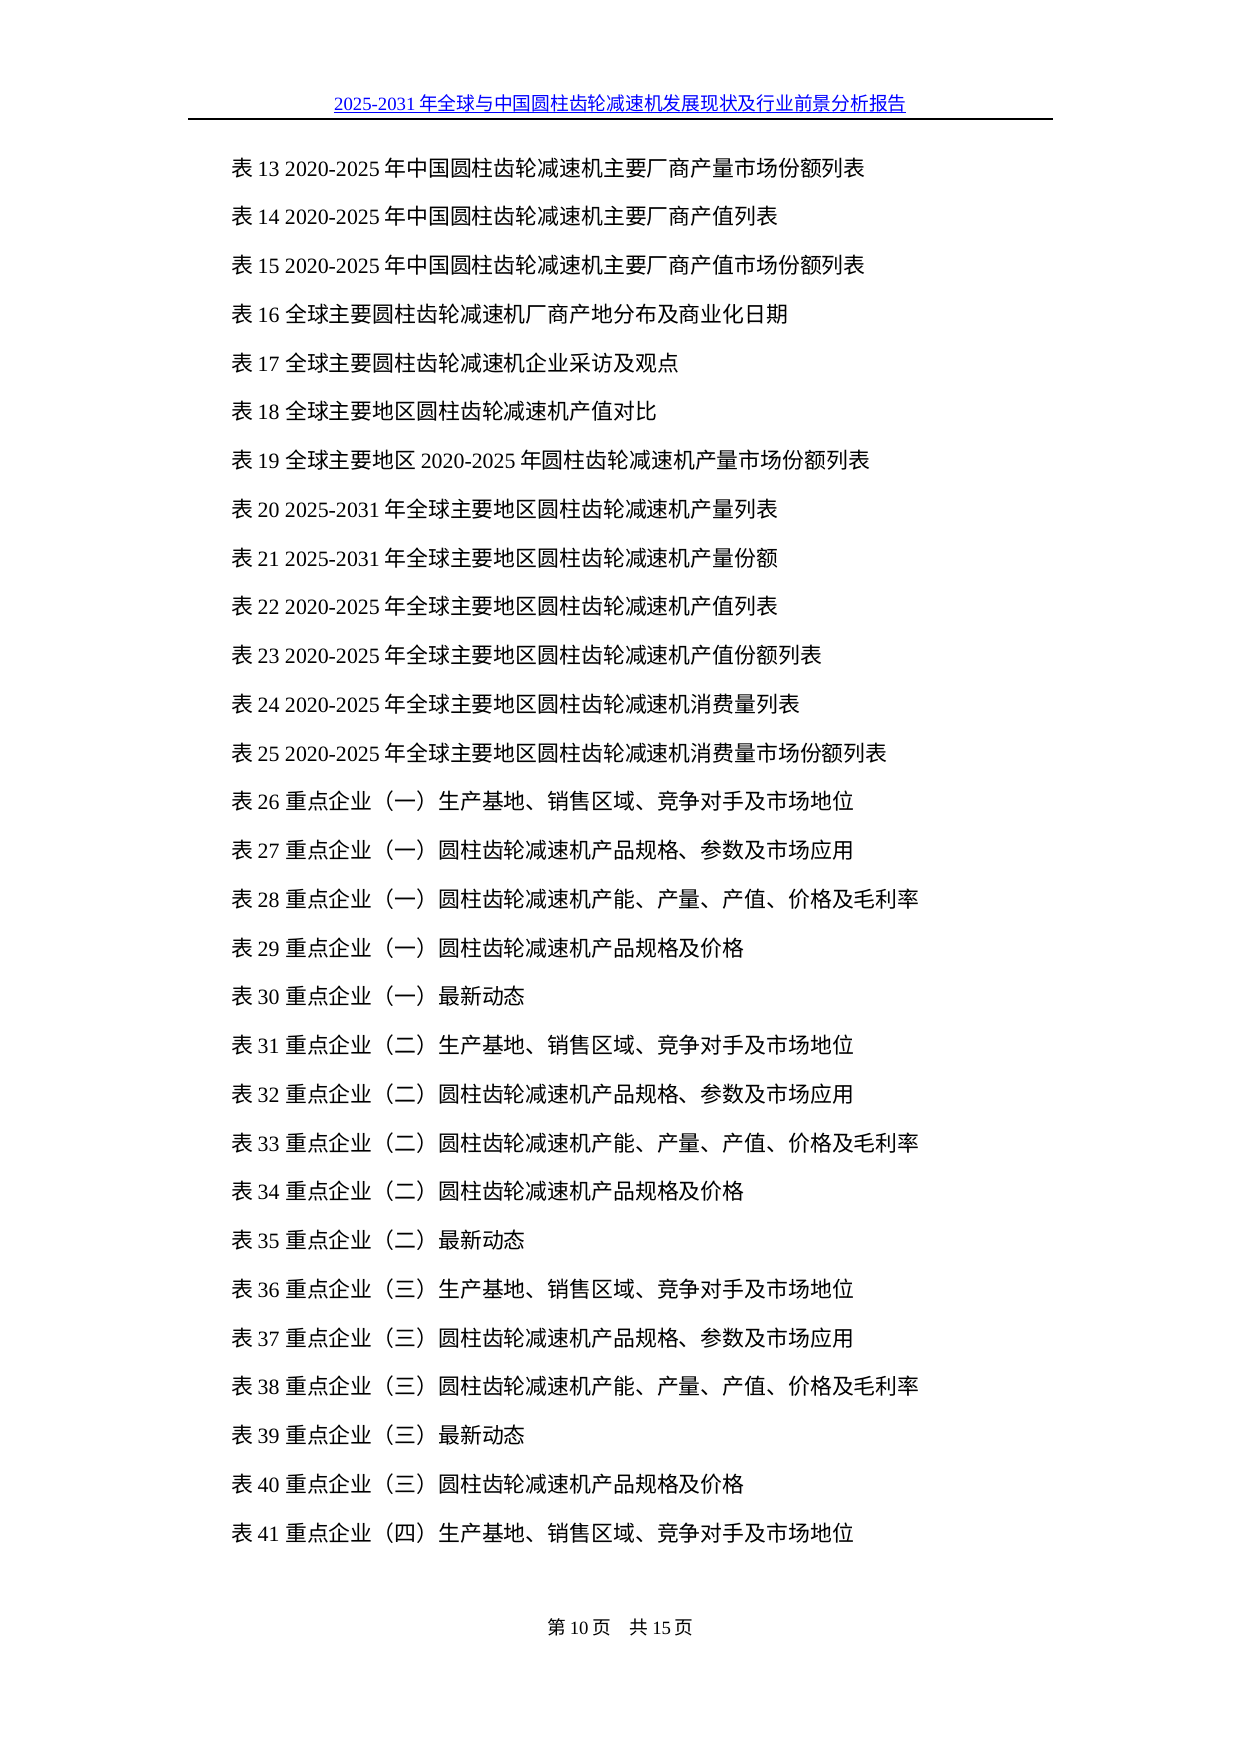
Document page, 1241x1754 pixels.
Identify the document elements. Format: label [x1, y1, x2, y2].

text [187, 150, 1053, 1548]
